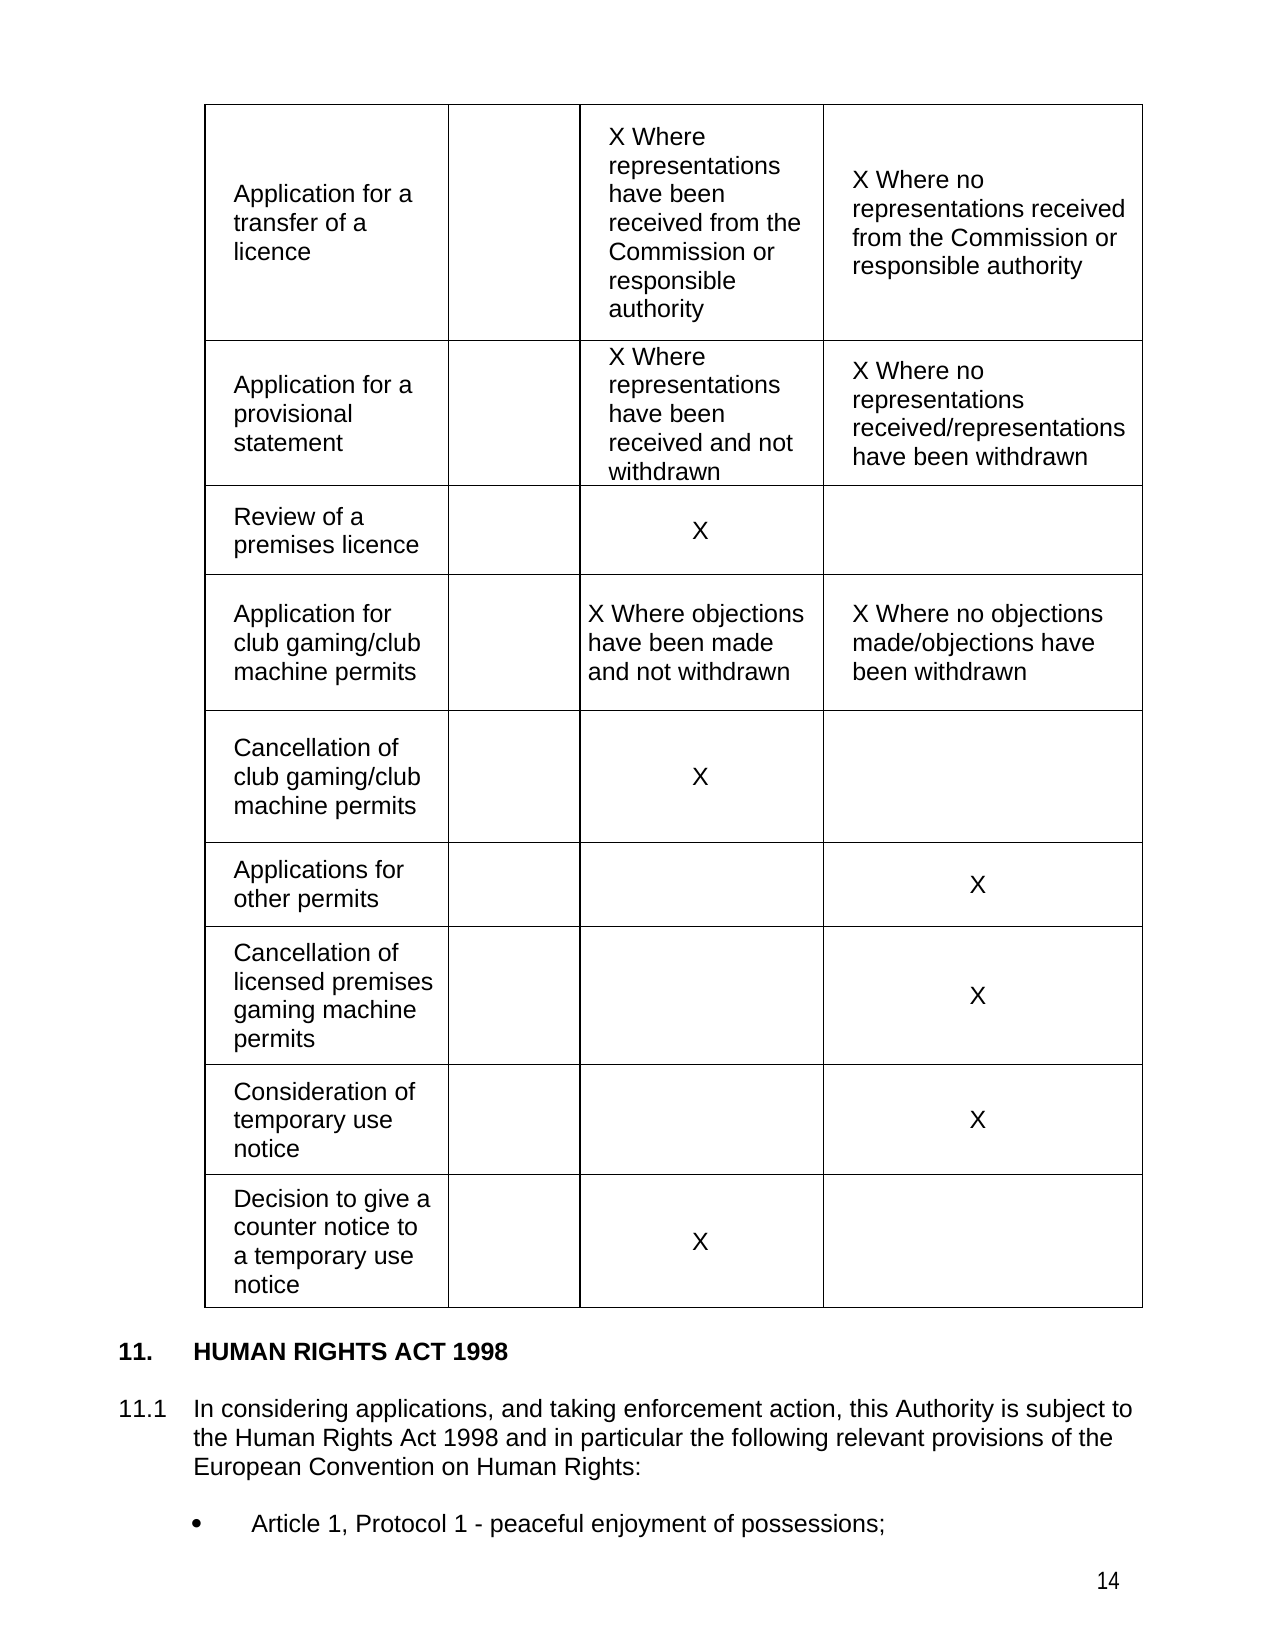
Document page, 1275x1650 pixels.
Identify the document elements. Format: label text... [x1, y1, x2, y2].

table_cell X Where no objections made/objections have been withdrawn [824, 575, 1142, 710]
text 11.1 In considering applications, and taking enforcement action, this Authority is subject to the Human Rights Act 1998 and in particular the following relevant provisions of the European Convention on Human Rights: [118, 1394, 1157, 1480]
table_cell X Where representations have been received from the Commission or responsible authority [581, 105, 823, 340]
table_cell [581, 927, 823, 1064]
table_cell [581, 1065, 823, 1174]
table_cell Review of a premises licence [206, 486, 448, 574]
table_cell Application for club gaming/club machine permits [206, 575, 448, 710]
table_cell [449, 1065, 579, 1174]
table_cell [824, 711, 1142, 842]
table_cell [581, 843, 823, 926]
table_cell X [824, 1065, 1142, 1174]
table_cell Application for a transfer of a licence [206, 105, 448, 340]
table_cell [449, 927, 579, 1064]
table_cell X [824, 843, 1142, 926]
table_cell X Where no representations received from the Commission or responsible authority [824, 105, 1142, 340]
text 11. HUMAN RIGHTS ACT 1998 [118, 1336, 1157, 1365]
table_cell X [581, 711, 823, 842]
table_cell [449, 341, 579, 485]
table_cell Cancellation of club gaming/club machine permits [206, 711, 448, 842]
table_cell X [581, 486, 823, 574]
table_cell [824, 486, 1142, 574]
table_cell X [581, 1175, 823, 1307]
table_cell [449, 1175, 579, 1307]
table_cell [449, 105, 579, 340]
table_cell [824, 1175, 1142, 1307]
table_cell [449, 843, 579, 926]
list Article 1, Protocol 1 - peaceful enjoyment of possessions; [192, 1509, 1157, 1538]
table_cell Applications for other permits [206, 843, 448, 926]
table_cell X Where representations have been received and not withdrawn [581, 341, 823, 485]
table_cell [449, 575, 579, 710]
table_cell X Where objections have been made and not withdrawn [581, 575, 823, 710]
table_cell Consideration of temporary use notice [206, 1065, 448, 1174]
table_cell [449, 486, 579, 574]
table_cell [449, 711, 579, 842]
table_cell X Where no representations received/representations have been withdrawn [824, 341, 1142, 485]
table_cell X [824, 927, 1142, 1064]
table_cell Cancellation of licensed premises gaming machine permits [206, 927, 448, 1064]
table_cell Application for a provisional statement [206, 341, 448, 485]
table_cell Decision to give a counter notice to a temporary use notice [206, 1175, 448, 1307]
